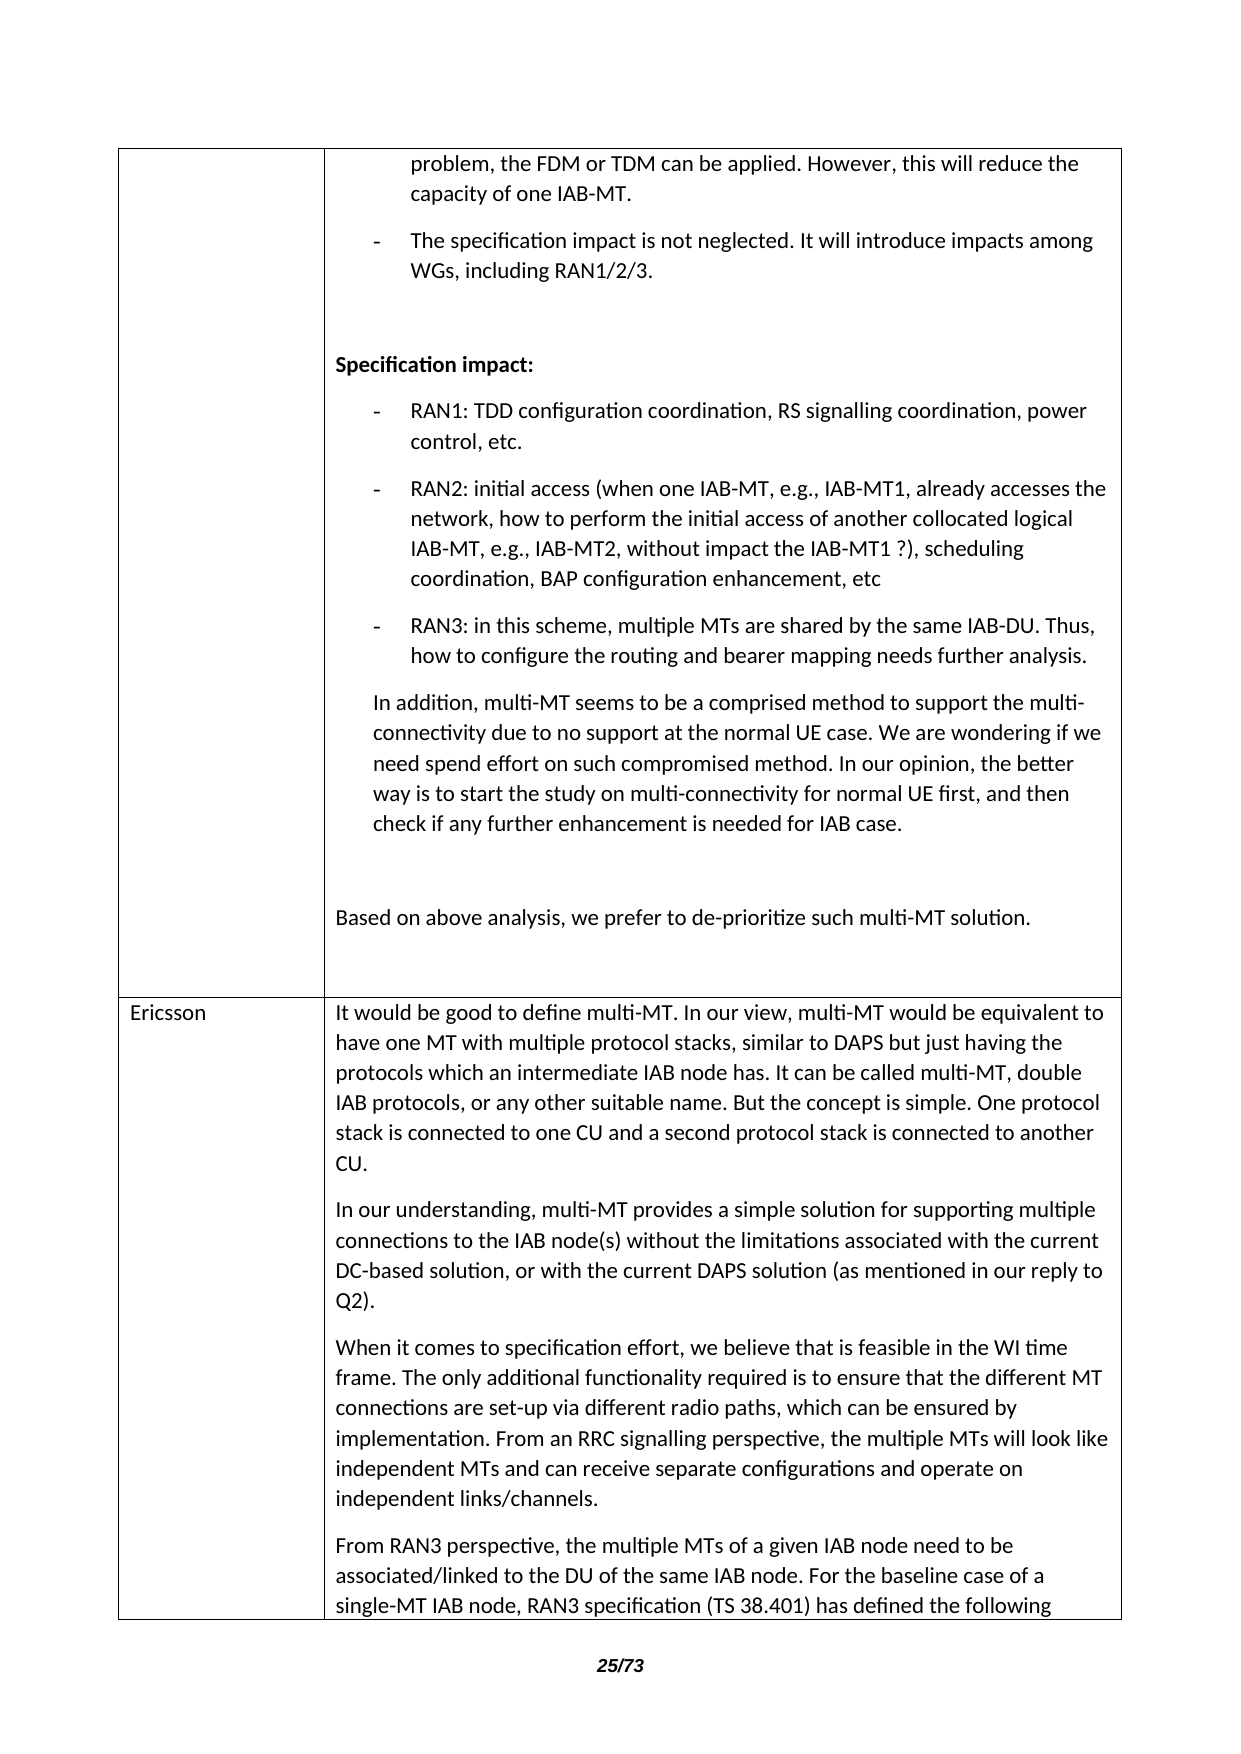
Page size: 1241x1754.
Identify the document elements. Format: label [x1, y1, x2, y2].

table_cell [119, 149, 324, 997]
table_cell [325, 149, 1121, 997]
table_cell [325, 998, 1121, 1619]
table_cell [119, 998, 324, 1619]
